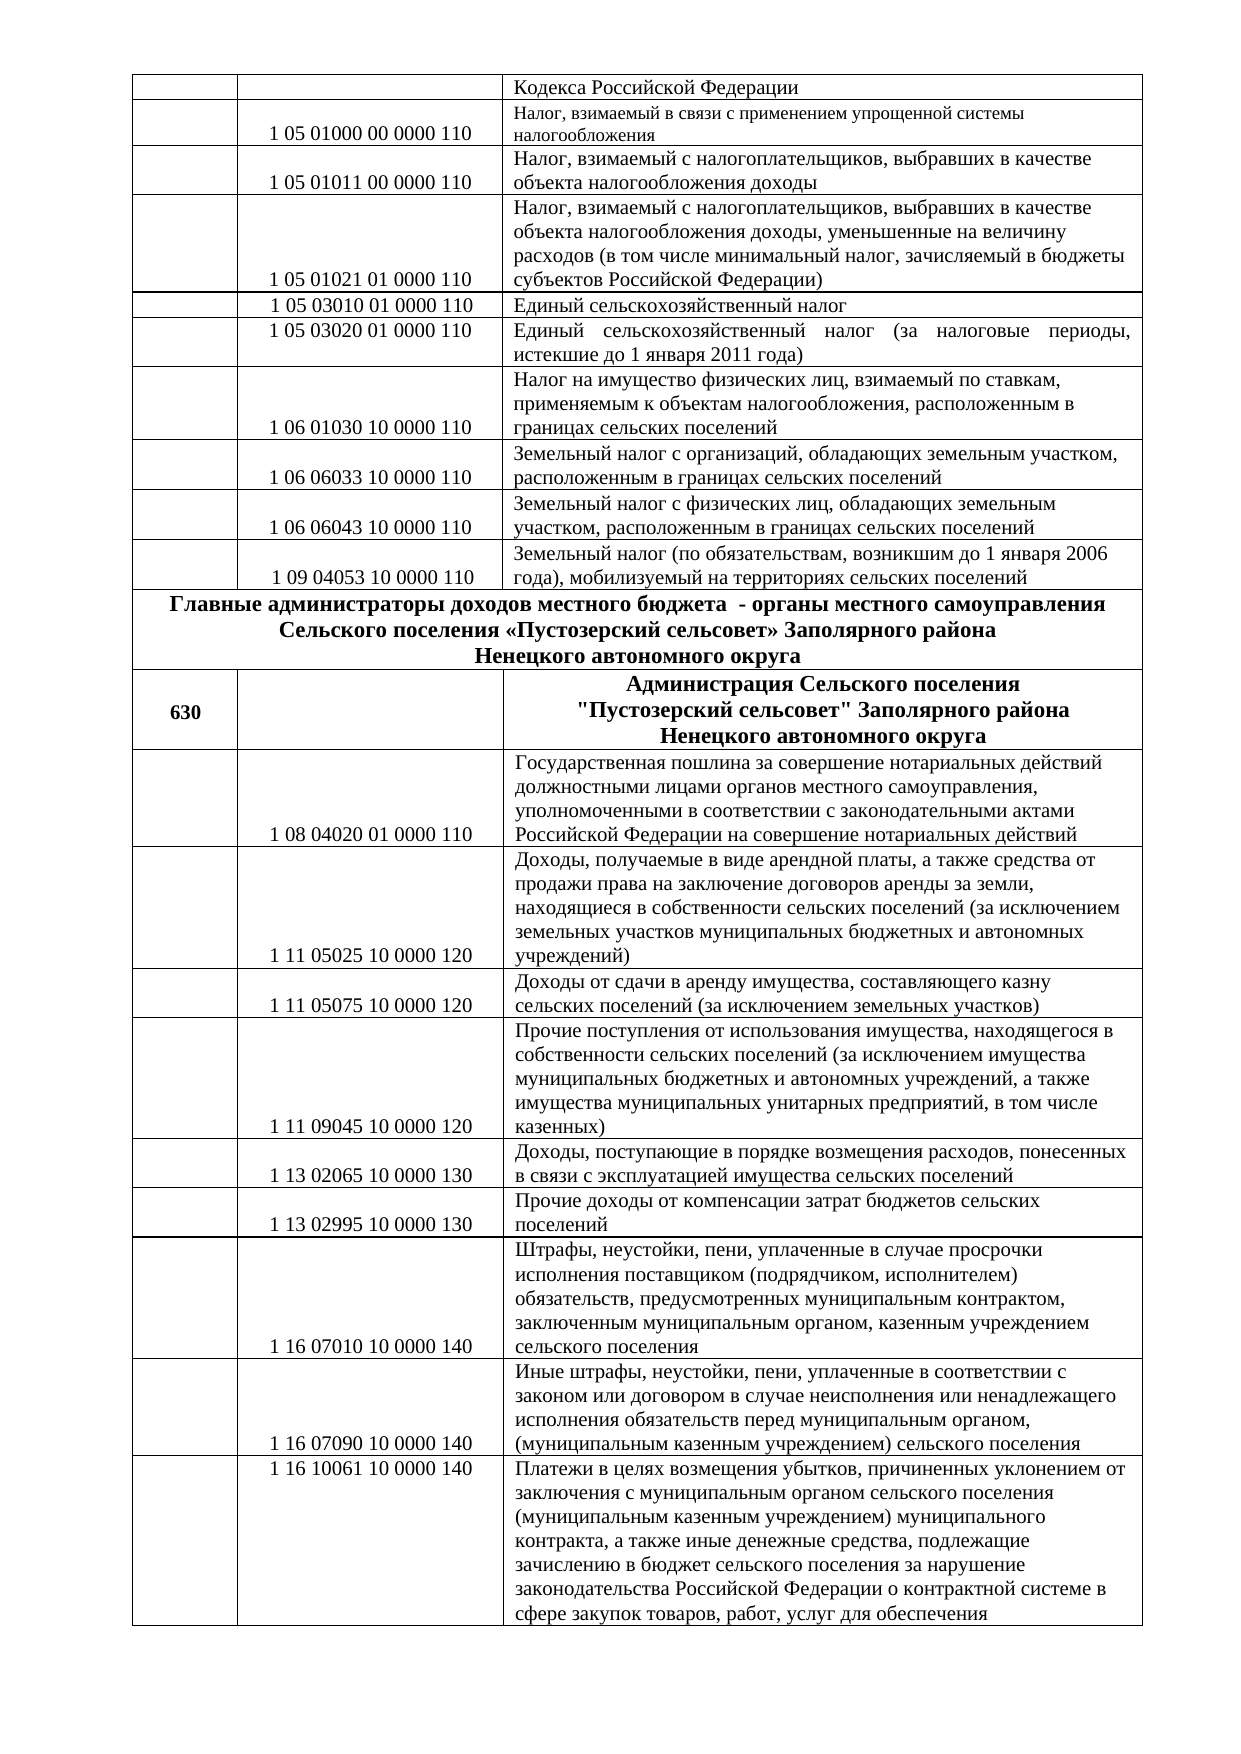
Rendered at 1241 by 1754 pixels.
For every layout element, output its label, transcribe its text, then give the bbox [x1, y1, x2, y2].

table_cell [133, 367, 237, 439]
table_cell Налог на имущество физических лиц, взимаемый по ставкам, применяемым к объектам налогообложения, расположенным в границах сельских поселений [503, 367, 1142, 439]
table_cell Прочие доходы от компенсации затрат бюджетов сельских поселений [504, 1188, 1142, 1236]
table_cell 1 11 05025 10 0000 120 [238, 847, 503, 967]
table_cell [133, 540, 237, 589]
table_cell 1 13 02065 10 0000 130 [238, 1139, 503, 1187]
table_cell [133, 195, 237, 291]
table_cell Доходы, поступающие в порядке возмещения расходов, понесенных в связи с эксплуатацией имущества сельских поселений [504, 1139, 1142, 1187]
table_cell Земельный налог с организаций, обладающих земельным участком, расположенным в границах сельских поселений [503, 440, 1142, 489]
table_cell 1 06 06033 10 0000 110 [238, 440, 502, 489]
table_cell Доходы от сдачи в аренду имущества, составляющего казну сельских поселений (за исключением земельных участков) [504, 969, 1142, 1017]
table_cell [133, 969, 237, 1017]
table_cell 1 11 09045 10 0000 120 [238, 1018, 503, 1138]
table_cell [238, 75, 502, 99]
table_cell [133, 1188, 237, 1236]
table_cell [238, 670, 503, 749]
table_cell Государственная пошлина за совершение нотариальных действий должностными лицами органов местного самоуправления, уполномоченными в соответствии с законодательными актами Российской Федерации на совершение нотариальных действий [504, 750, 1142, 846]
table_cell 1 16 07090 10 0000 140 [238, 1359, 503, 1455]
table_cell Единый сельскохозяйственный налог [503, 293, 1142, 317]
table_cell 1 16 07010 10 0000 140 [238, 1238, 503, 1358]
table_cell [133, 318, 237, 366]
table_cell Иные штрафы, неустойки, пени, уплаченные в соответствии с законом или договором в случае неисполнения или ненадлежащего исполнения обязательств перед муниципальным органом, (муниципальным казенным учреждением) сельского поселения [504, 1359, 1142, 1455]
table_cell 1 11 05075 10 0000 120 [238, 969, 503, 1017]
table_cell [133, 1456, 237, 1624]
table_cell [133, 490, 237, 539]
table_cell Единый сельскохозяйственный налог (за налоговые периоды, истекшие до 1 января 2011 года) [503, 318, 1142, 366]
table_cell 1 06 06043 10 0000 110 [238, 490, 502, 539]
table_cell Главные администраторы доходов местного бюджета - органы местного самоуправления Сельского поселения «Пустозерский сельсовет» Заполярного района Ненецкого автономного округа [133, 590, 1142, 669]
table_cell [133, 750, 237, 846]
table_cell 1 13 02995 10 0000 130 [238, 1188, 503, 1236]
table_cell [504, 1456, 1142, 1624]
table_cell 1 05 03020 01 0000 110 [238, 318, 502, 366]
table_cell 1 06 01030 10 0000 110 [238, 367, 502, 439]
table_cell [133, 293, 237, 317]
table_cell [133, 1238, 237, 1358]
table_cell Администрация Сельского поселения "Пустозерский сельсовет" Заполярного района Ненецкого автономного округа [504, 670, 1142, 749]
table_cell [503, 75, 1142, 99]
table_cell 1 05 01000 00 0000 110 [238, 100, 502, 145]
table_cell Доходы, получаемые в виде арендной платы, а также средства от продажи права на заключение договоров аренды за земли, находящиеся в собственности сельских поселений (за исключением земельных участков муниципальных бюджетных и автономных учреждений) [504, 847, 1142, 967]
table_cell Прочие поступления от использования имущества, находящегося в собственности сельских поселений (за исключением имущества муниципальных бюджетных и автономных учреждений, а также имущества муниципальных унитарных предприятий, в том числе казенных) [504, 1018, 1142, 1138]
table_cell 1 08 04020 01 0000 110 [238, 750, 503, 846]
table_cell Налог, взимаемый с налогоплательщиков, выбравших в качестве объекта налогообложения доходы [503, 146, 1142, 194]
table_cell 1 05 03010 01 0000 110 [238, 293, 502, 317]
table_cell Земельный налог (по обязательствам, возникшим до 1 января 2006 года), мобилизуемый на территориях сельских поселений [503, 540, 1142, 589]
table_cell [133, 847, 237, 967]
table_cell Земельный налог с физических лиц, обладающих земельным участком, расположенным в границах сельских поселений [503, 490, 1142, 539]
table_cell Штрафы, неустойки, пени, уплаченные в случае просрочки исполнения поставщиком (подрядчиком, исполнителем) обязательств, предусмотренных муниципальным контрактом, заключенным муниципальным органом, казенным учреждением сельского поселения [504, 1238, 1142, 1358]
table_cell [133, 1018, 237, 1138]
table_cell [133, 146, 237, 194]
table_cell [238, 1456, 503, 1624]
table_cell Налог, взимаемый в связи с применением упрощенной системы налогообложения [503, 100, 1142, 145]
table_cell [133, 75, 237, 99]
table_cell [133, 1139, 237, 1187]
table_cell Налог, взимаемый с налогоплательщиков, выбравших в качестве объекта налогообложения доходы, уменьшенные на величину расходов (в том числе минимальный налог, зачисляемый в бюджеты субъектов Российской Федерации) [503, 195, 1142, 291]
table_cell [133, 1359, 237, 1455]
table_cell 1 09 04053 10 0000 110 [238, 540, 502, 589]
table_cell 630 [133, 670, 237, 749]
table_cell 1 05 01011 00 0000 110 [238, 146, 502, 194]
table_cell 1 05 01021 01 0000 110 [238, 195, 502, 291]
table_cell [133, 440, 237, 489]
table_cell [133, 100, 237, 145]
